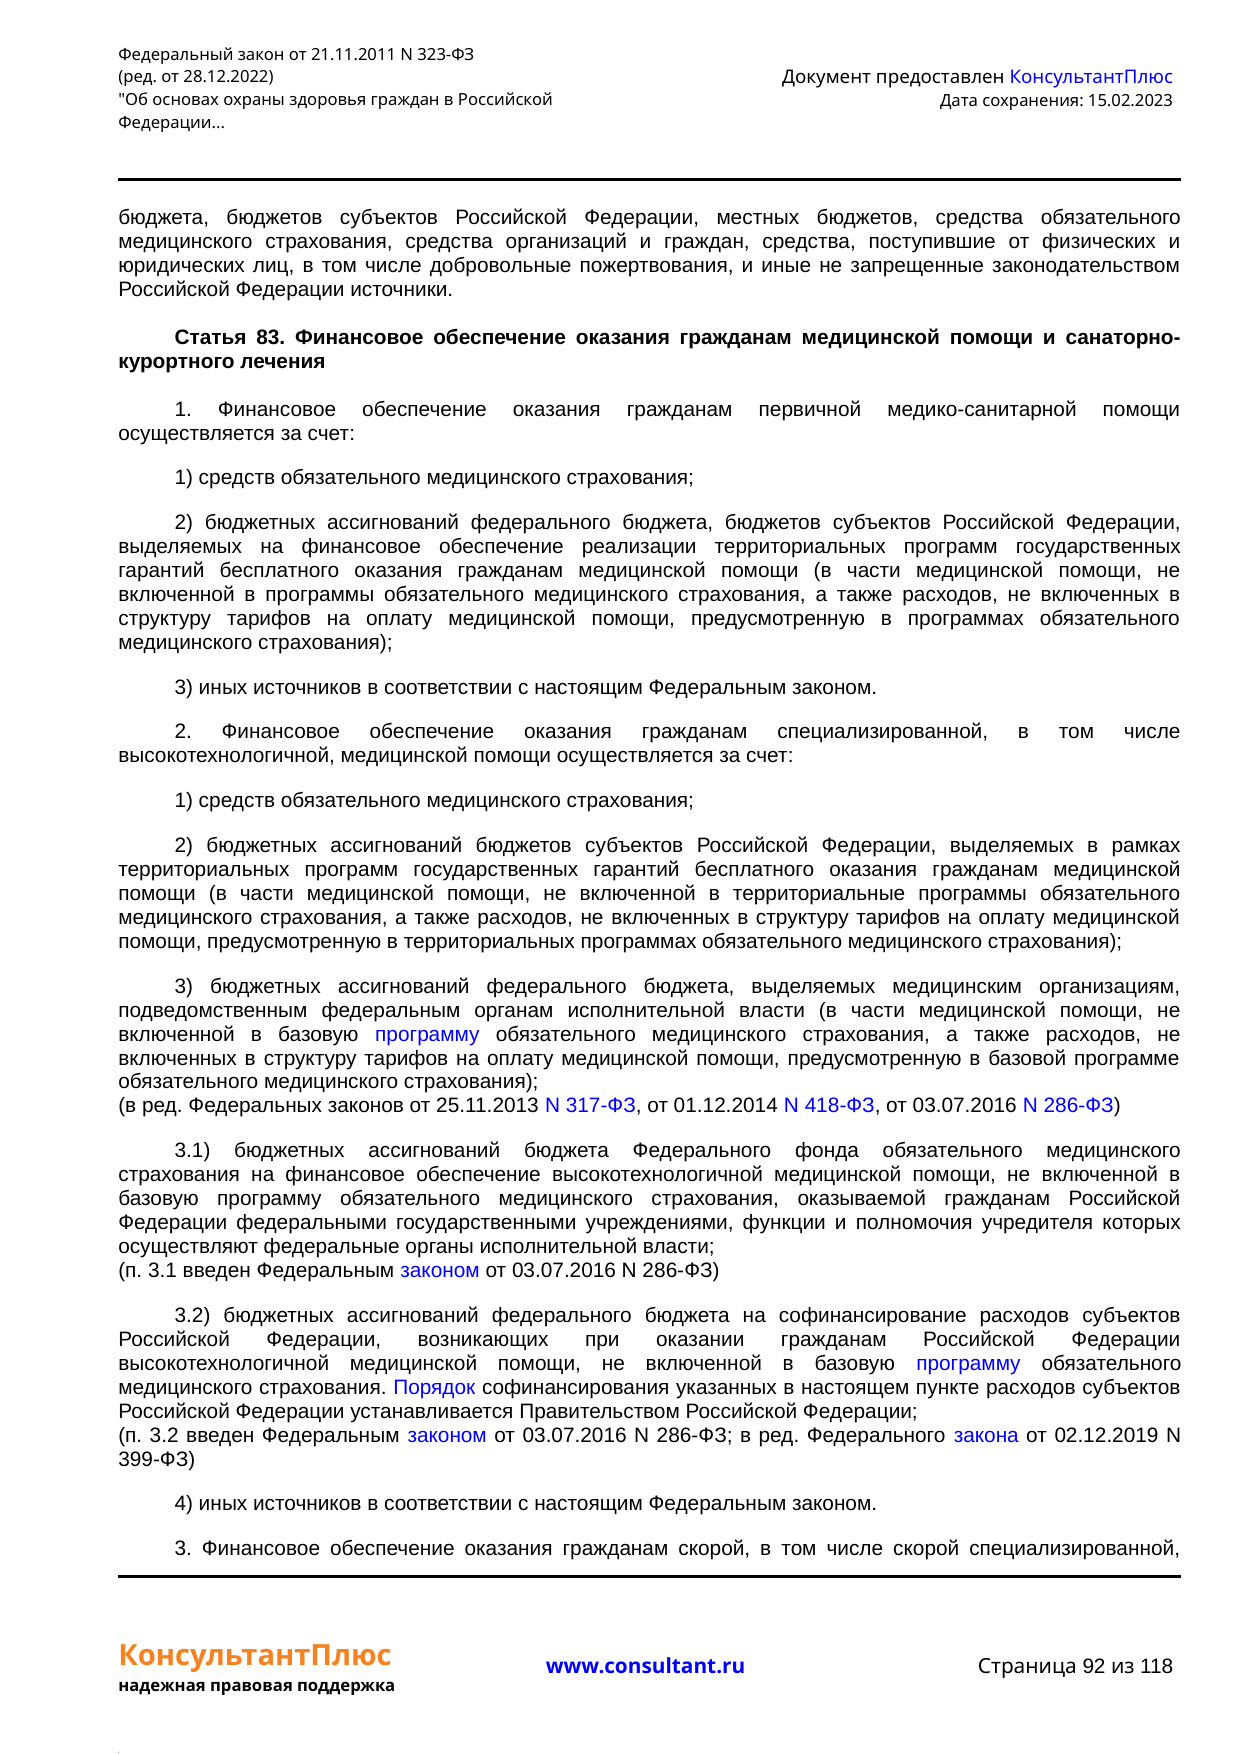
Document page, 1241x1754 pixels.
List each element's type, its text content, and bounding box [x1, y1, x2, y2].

text 3.1) бюджетных ассигнований бюджета Федерального фонда обязательного медицинского страхования на финансовое обеспечение высокотехнологичной медицинской помощи, не включенной в базовую программу обязательного медицинского страхования, оказываемой гражданам Российской Федерации федеральными государственными учреждениями, функции и полномочия учредителя которых осуществляют федеральные органы исполнительной власти; [118, 1138, 1181, 1258]
text 3) иных источников в соответствии с настоящим Федеральным законом. [118, 674, 1181, 698]
text 2. Финансовое обеспечение оказания гражданам специализированной, в том числе высокотехнологичной, медицинской помощи осуществляется за счет: [118, 719, 1181, 767]
text 2) бюджетных ассигнований федерального бюджета, бюджетов субъектов Российской Федерации, выделяемых на финансовое обеспечение реализации территориальных программ государственных гарантий бесплатного оказания гражданам медицинской помощи (в части медицинской помощи, не включенной в программы обязательного медицинского страхования, а также расходов, не включенных в структуру тарифов на оплату медицинской помощи, предусмотренную в программах обязательного медицинского страхования); [118, 510, 1181, 654]
text 3.2) бюджетных ассигнований федерального бюджета на софинансирование расходов субъектов Российской Федерации, возникающих при оказании гражданам Российской Федерации высокотехнологичной медицинской помощи, не включенной в базовую программу обязательного медицинского страхования. Порядок софинансирования указанных в настоящем пункте расходов субъектов Российской Федерации устанавливается Правительством Российской Федерации; [118, 1303, 1181, 1422]
text (п. 3.2 введен Федеральным законом от 03.07.2016 N 286-ФЗ; в ред. Федерального закона от 02.12.2019 N 399-ФЗ) [118, 1422, 1181, 1470]
text (п. 3.1 введен Федеральным законом от 03.07.2016 N 286-ФЗ) [118, 1258, 1181, 1282]
text 2) бюджетных ассигнований бюджетов субъектов Российской Федерации, выделяемых в рамках территориальных программ государственных гарантий бесплатного оказания гражданам медицинской помощи (в части медицинской помощи, не включенной в территориальные программы обязательного медицинского страхования, а также расходов, не включенных в структуру тарифов на оплату медицинской помощи, предусмотренную в территориальных программах обязательного медицинского страхования); [118, 833, 1181, 953]
text 3) бюджетных ассигнований федерального бюджета, выделяемых медицинским организациям, подведомственным федеральным органам исполнительной власти (в части медицинской помощи, не включенной в базовую программу обязательного медицинского страхования, а также расходов, не включенных в структуру тарифов на оплату медицинской помощи, предусмотренную в базовой программе обязательного медицинского страхования); [118, 973, 1181, 1093]
title Статья 83. Финансовое обеспечение оказания гражданам медицинской помощи и санаторно-курортного лечения [118, 324, 1181, 372]
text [118, 205, 1181, 301]
text 1. Финансовое обеспечение оказания гражданам первичной медико-санитарной помощи осуществляется за счет: [118, 396, 1181, 444]
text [118, 1536, 1181, 1560]
text 1) средств обязательного медицинского страхования; [118, 788, 1181, 812]
text (в ред. Федеральных законов от 25.11.2013 N 317-ФЗ, от 01.12.2014 N 418-ФЗ, от 03.07.2016 N 286-ФЗ) [118, 1093, 1181, 1117]
text 4) иных источников в соответствии с настоящим Федеральным законом. [118, 1491, 1181, 1515]
text 1) средств обязательного медицинского страхования; [118, 465, 1181, 489]
